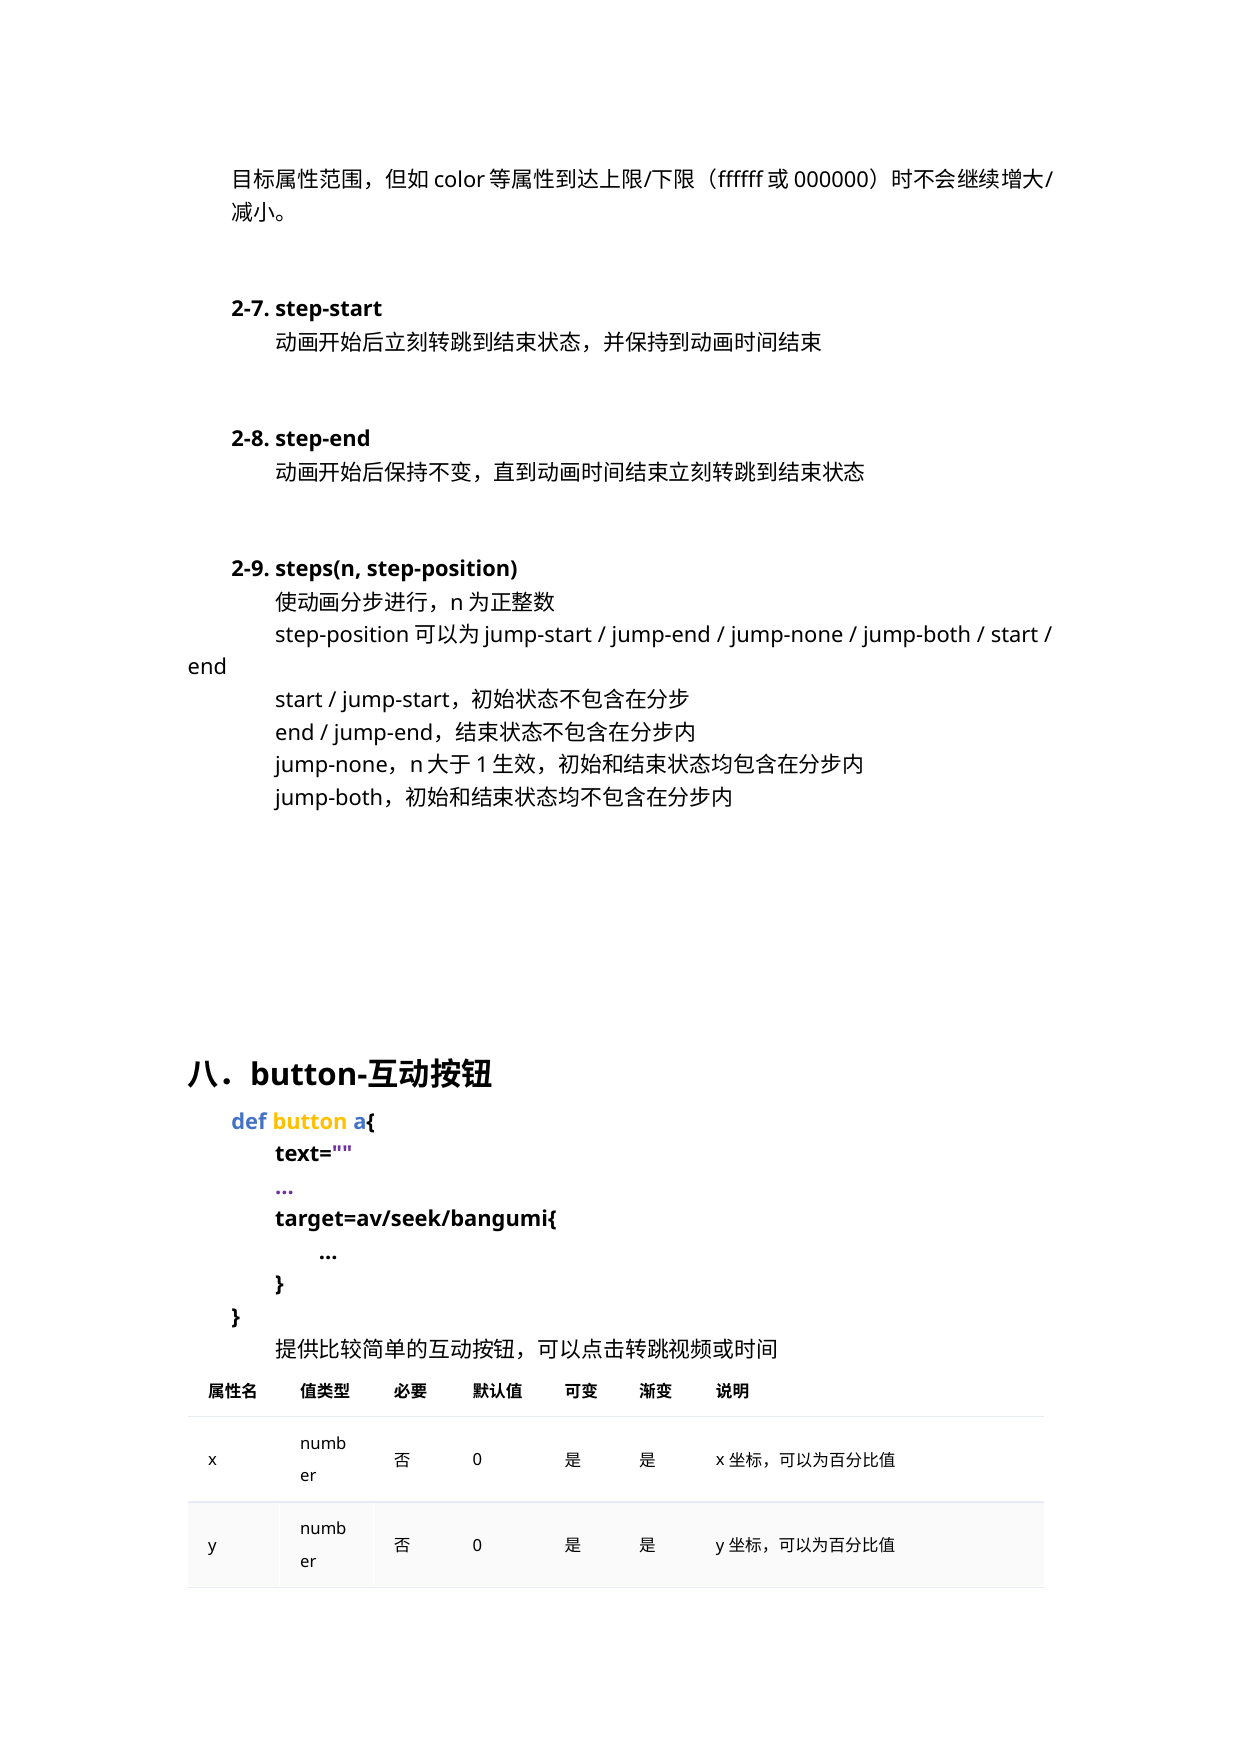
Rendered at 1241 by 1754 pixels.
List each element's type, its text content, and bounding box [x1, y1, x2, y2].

table_cell 0 [452, 1503, 544, 1586]
table_cell 否 [374, 1417, 452, 1501]
table_header 属性名 [188, 1365, 279, 1416]
list } [187, 1299, 1053, 1332]
table_cell 是 [619, 1417, 695, 1501]
list 提供比较简单的互动按钮，可以点击转跳视频或时间 [231, 1332, 1053, 1364]
table_cell y 坐标，可以为百分比值 [695, 1503, 1044, 1586]
table_header 必要 [374, 1365, 452, 1416]
list 动画开始后立刻转跳到结束状态，并保持到动画时间结束 [231, 324, 1053, 357]
list target=av/seek/bangumi{ [231, 1202, 1053, 1234]
table_header 可变 [544, 1365, 619, 1416]
list start / jump-start，初始状态不包含在分步 [231, 682, 1053, 714]
table_cell number [280, 1503, 373, 1586]
list button-互动按钮 [187, 1039, 1053, 1104]
table_cell x [188, 1417, 279, 1501]
table_cell x 坐标，可以为百分比值 [695, 1417, 1044, 1501]
table_cell 是 [544, 1503, 619, 1586]
table_cell 0 [452, 1417, 544, 1501]
list jump-both，初始和结束状态均不包含在分步内 [231, 779, 1053, 812]
list 2-7. step-start [187, 292, 1053, 324]
table_header 说明 [695, 1365, 1044, 1416]
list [231, 162, 1053, 227]
table_cell y [188, 1503, 279, 1586]
table_cell number [280, 1417, 373, 1501]
list ... [231, 1169, 1053, 1202]
list 使动画分步进行，n为正整数 [231, 584, 1053, 617]
list jump-none，n大于1生效，初始和结束状态均包含在分步内 [231, 747, 1053, 779]
list 动画开始后保持不变，直到动画时间结束立刻转跳到结束状态 [231, 454, 1053, 487]
table_header 渐变 [619, 1365, 695, 1416]
table_cell 是 [544, 1417, 619, 1501]
table_cell 否 [374, 1503, 452, 1586]
list end / jump-end，结束状态不包含在分步内 [231, 714, 1053, 747]
list text="" [231, 1137, 1053, 1169]
table_header 默认值 [452, 1365, 544, 1416]
list } [231, 1267, 1053, 1299]
list def button a{ [187, 1104, 1053, 1137]
list 2-9. steps(n, step-position) [187, 552, 1053, 584]
table_cell 是 [619, 1503, 695, 1586]
table_header 值类型 [280, 1365, 373, 1416]
list step-position可以为jump-start / jump-end / jump-none / jump-both / start / end [187, 617, 1053, 682]
list ... [275, 1234, 1053, 1267]
list 2-8. step-end [187, 422, 1053, 454]
